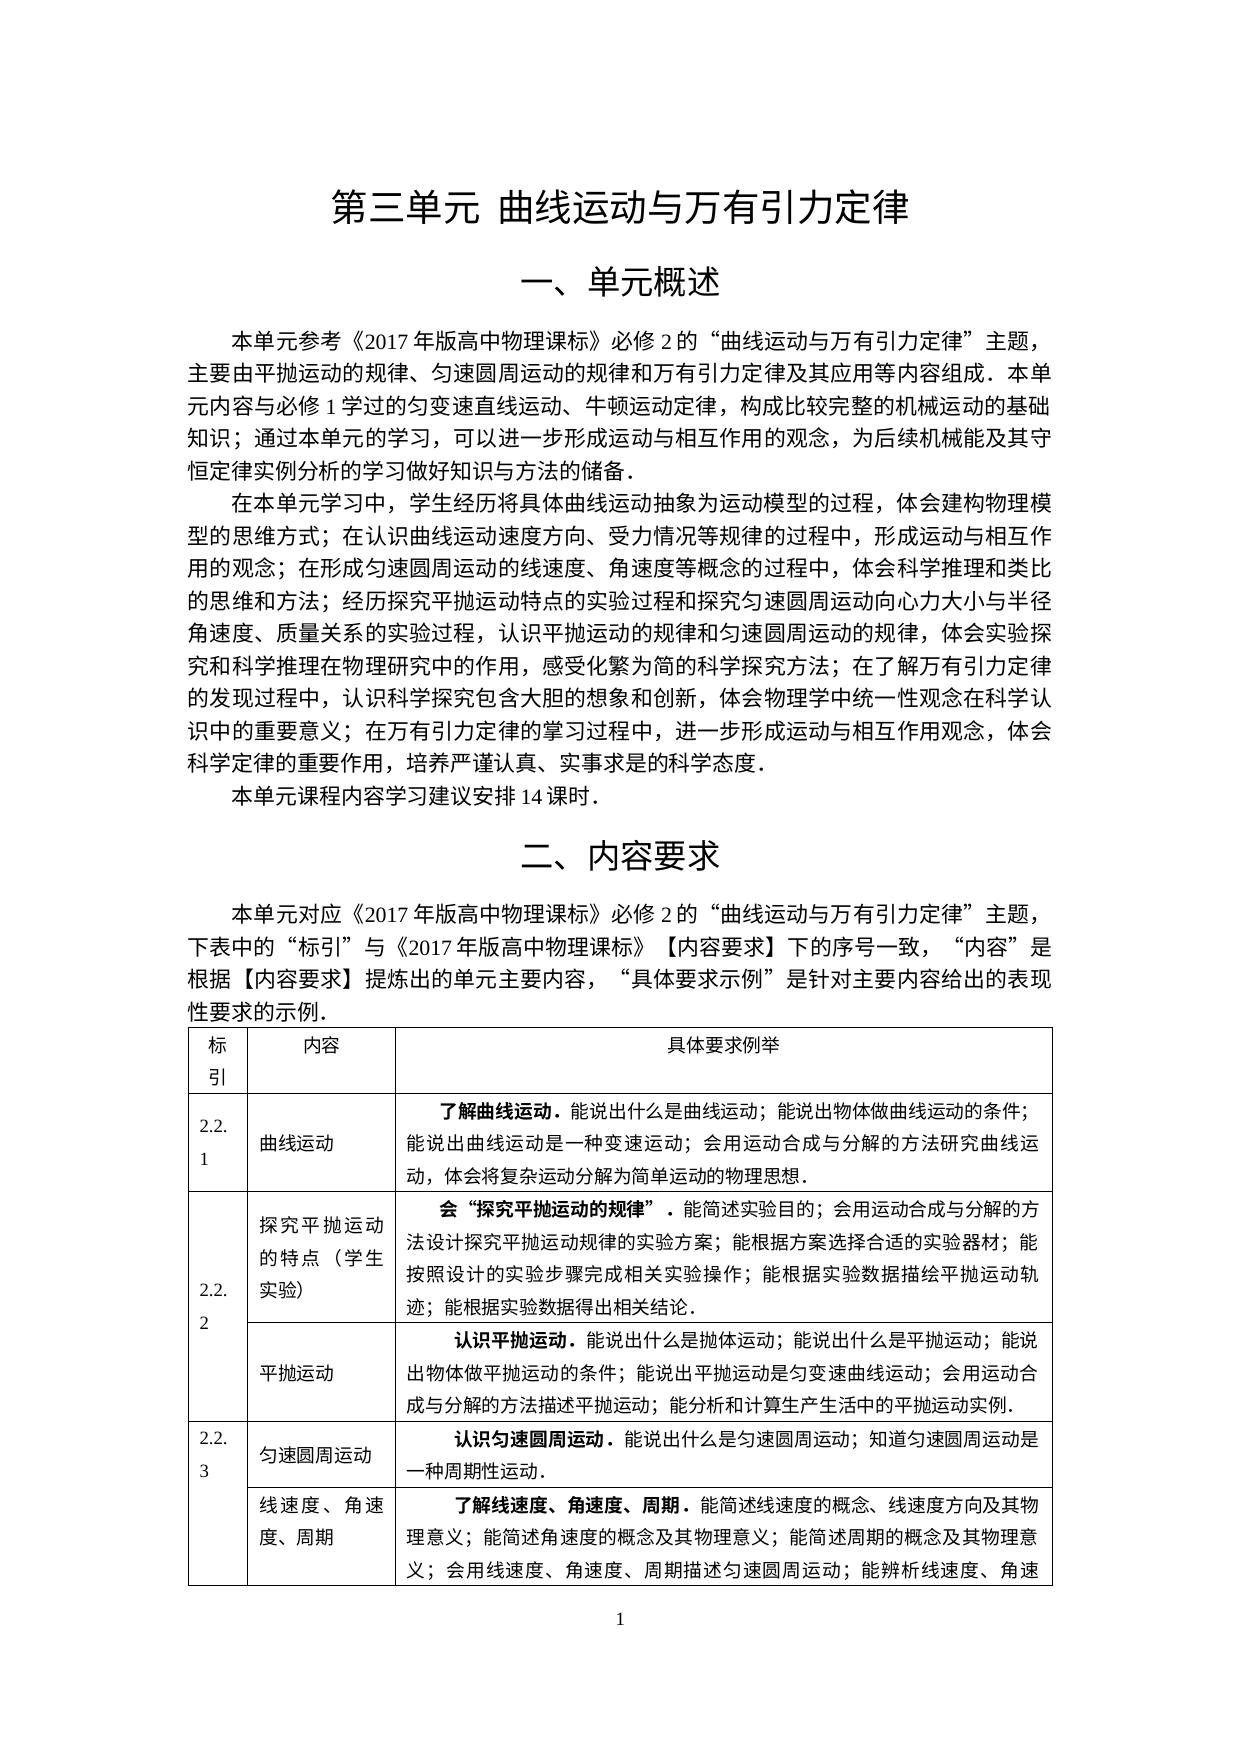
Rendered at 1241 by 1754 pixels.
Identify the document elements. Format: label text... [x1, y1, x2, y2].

text 本单元课程内容学习建议安排14课时． [187, 778, 1053, 811]
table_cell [396, 1488, 1052, 1585]
subtitle 一、单元概述 [187, 248, 1053, 313]
table_header 标引 [189, 1028, 247, 1093]
table_cell 匀速圆周运动 [248, 1422, 395, 1487]
table_cell 了解曲线运动．能说出什么是曲线运动；能说出物体做曲线运动的条件；能说出曲线运动是一种变速运动；会用运动合成与分解的方法研究曲线运动，体会将复杂运动分解为简单运动的物理思想． [396, 1094, 1052, 1191]
table_header 内容 [248, 1028, 395, 1093]
text 本单元参考《2017年版高中物理课标》必修2的“曲线运动与万有引力定律”主题，主要由平抛运动的规律、匀速圆周运动的规律和万有引力定律及其应用等内容组成．本单元内容与必修1学过的匀变速直线运动、牛顿运动定律，构成比较完整的机械运动的基础知识；通过本单元的学习，可以进一步形成运动与相互作用的观念，为后续机械能及其守恒定律实例分析的学习做好知识与方法的储备． [187, 323, 1053, 486]
table_cell 认识平抛运动．能说出什么是抛体运动；能说出什么是平抛运动；能说出物体做平抛运动的条件；能说出平抛运动是匀变速曲线运动；会用运动合成与分解的方法描述平抛运动；能分析和计算生产生活中的平抛运动实例． [396, 1323, 1052, 1421]
subtitle 二、内容要求 [187, 821, 1053, 886]
table_cell 平抛运动 [248, 1323, 395, 1421]
text 本单元对应《2017年版高中物理课标》必修2的“曲线运动与万有引力定律”主题，下表中的“标引”与《2017年版高中物理课标》【内容要求】下的序号一致，“内容”是根据【内容要求】提炼出的单元主要内容，“具体要求示例”是针对主要内容给出的表现性要求的示例． [187, 897, 1053, 1027]
table_cell 曲线运动 [248, 1094, 395, 1191]
table_cell 线速度、角速度、周期 [248, 1488, 395, 1585]
table_cell 2.2.3 [189, 1422, 247, 1585]
subtitle 第三单元 曲线运动与万有引力定律 [187, 172, 1053, 237]
table_cell 2.2.1 [189, 1094, 247, 1191]
table_cell 会“探究平抛运动的规律”．能简述实验目的；会用运动合成与分解的方法设计探究平抛运动规律的实验方案；能根据方案选择合适的实验器材；能按照设计的实验步骤完成相关实验操作；能根据实验数据描绘平抛运动轨迹；能根据实验数据得出相关结论． [396, 1192, 1052, 1322]
table_cell 2.2.2 [189, 1192, 247, 1421]
text 在本单元学习中，学生经历将具体曲线运动抽象为运动模型的过程，体会建构物理模型的思维方式；在认识曲线运动速度方向、受力情况等规律的过程中，形成运动与相互作用的观念；在形成匀速圆周运动的线速度、角速度等概念的过程中，体会科学推理和类比的思维和方法；经历探究平抛运动特点的实验过程和探究匀速圆周运动向心力大小与半径、角速度、质量关系的实验过程，认识平抛运动的规律和匀速圆周运动的规律，体会实验探究和科学推理在物理研究中的作用，感受化繁为简的科学探究方法；在了解万有引力定律的发现过程中，认识科学探究包含大胆的想象和创新，体会物理学中统一性观念在科学认识中的重要意义；在万有引力定律的掌习过程中，进一步形成运动与相互作用观念，体会科学定律的重要作用，培养严谨认真、实事求是的科学态度． [187, 486, 1053, 778]
table_cell 探究平抛运动的特点（学生实验） [248, 1192, 395, 1322]
table_header 具体要求例举 [396, 1028, 1052, 1093]
table_cell 认识匀速圆周运动．能说出什么是匀速圆周运动；知道匀速圆周运动是一种周期性运动． [396, 1422, 1052, 1487]
